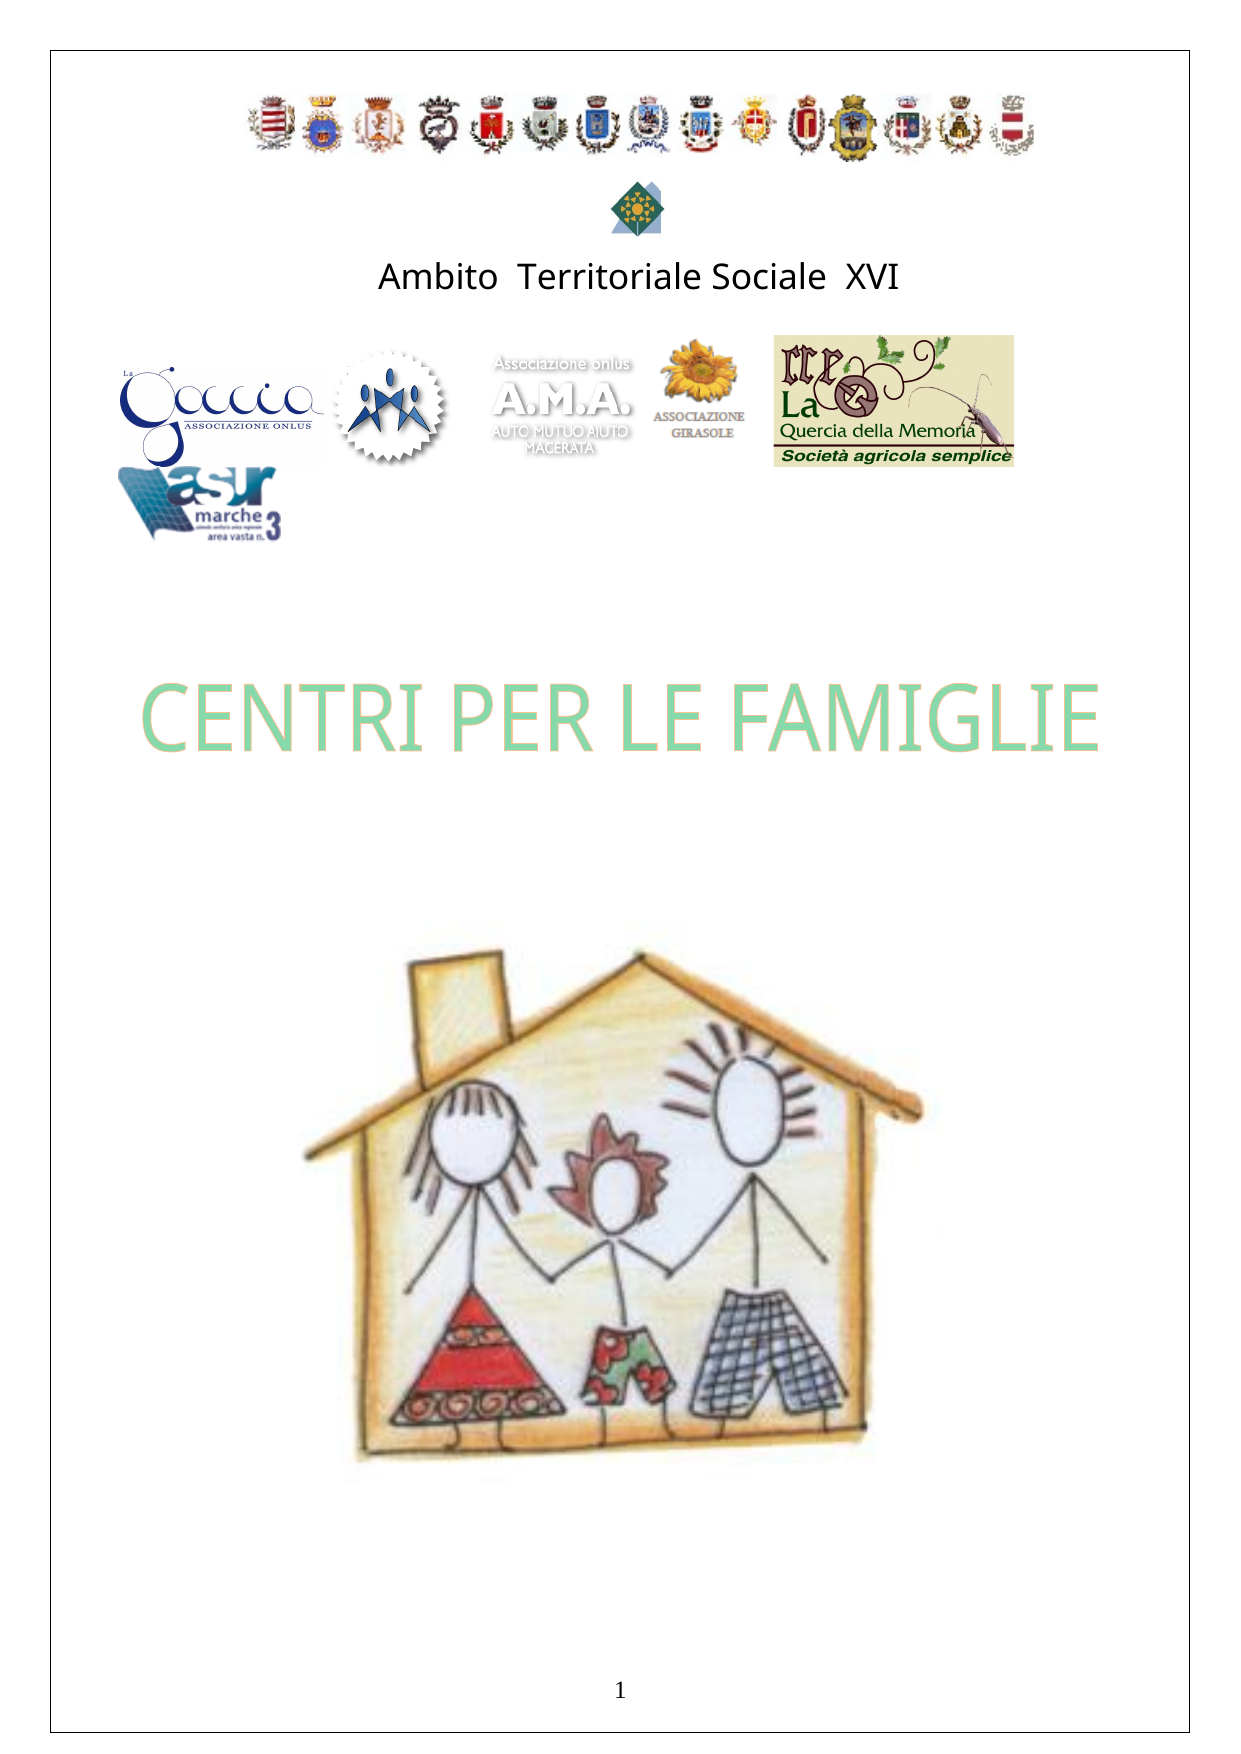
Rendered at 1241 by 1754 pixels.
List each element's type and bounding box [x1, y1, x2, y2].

picture [325, 342, 639, 467]
picture [579, 176, 699, 238]
picture [118, 367, 324, 542]
picture [244, 93, 1034, 162]
picture [773, 335, 1015, 467]
picture [297, 883, 943, 1484]
